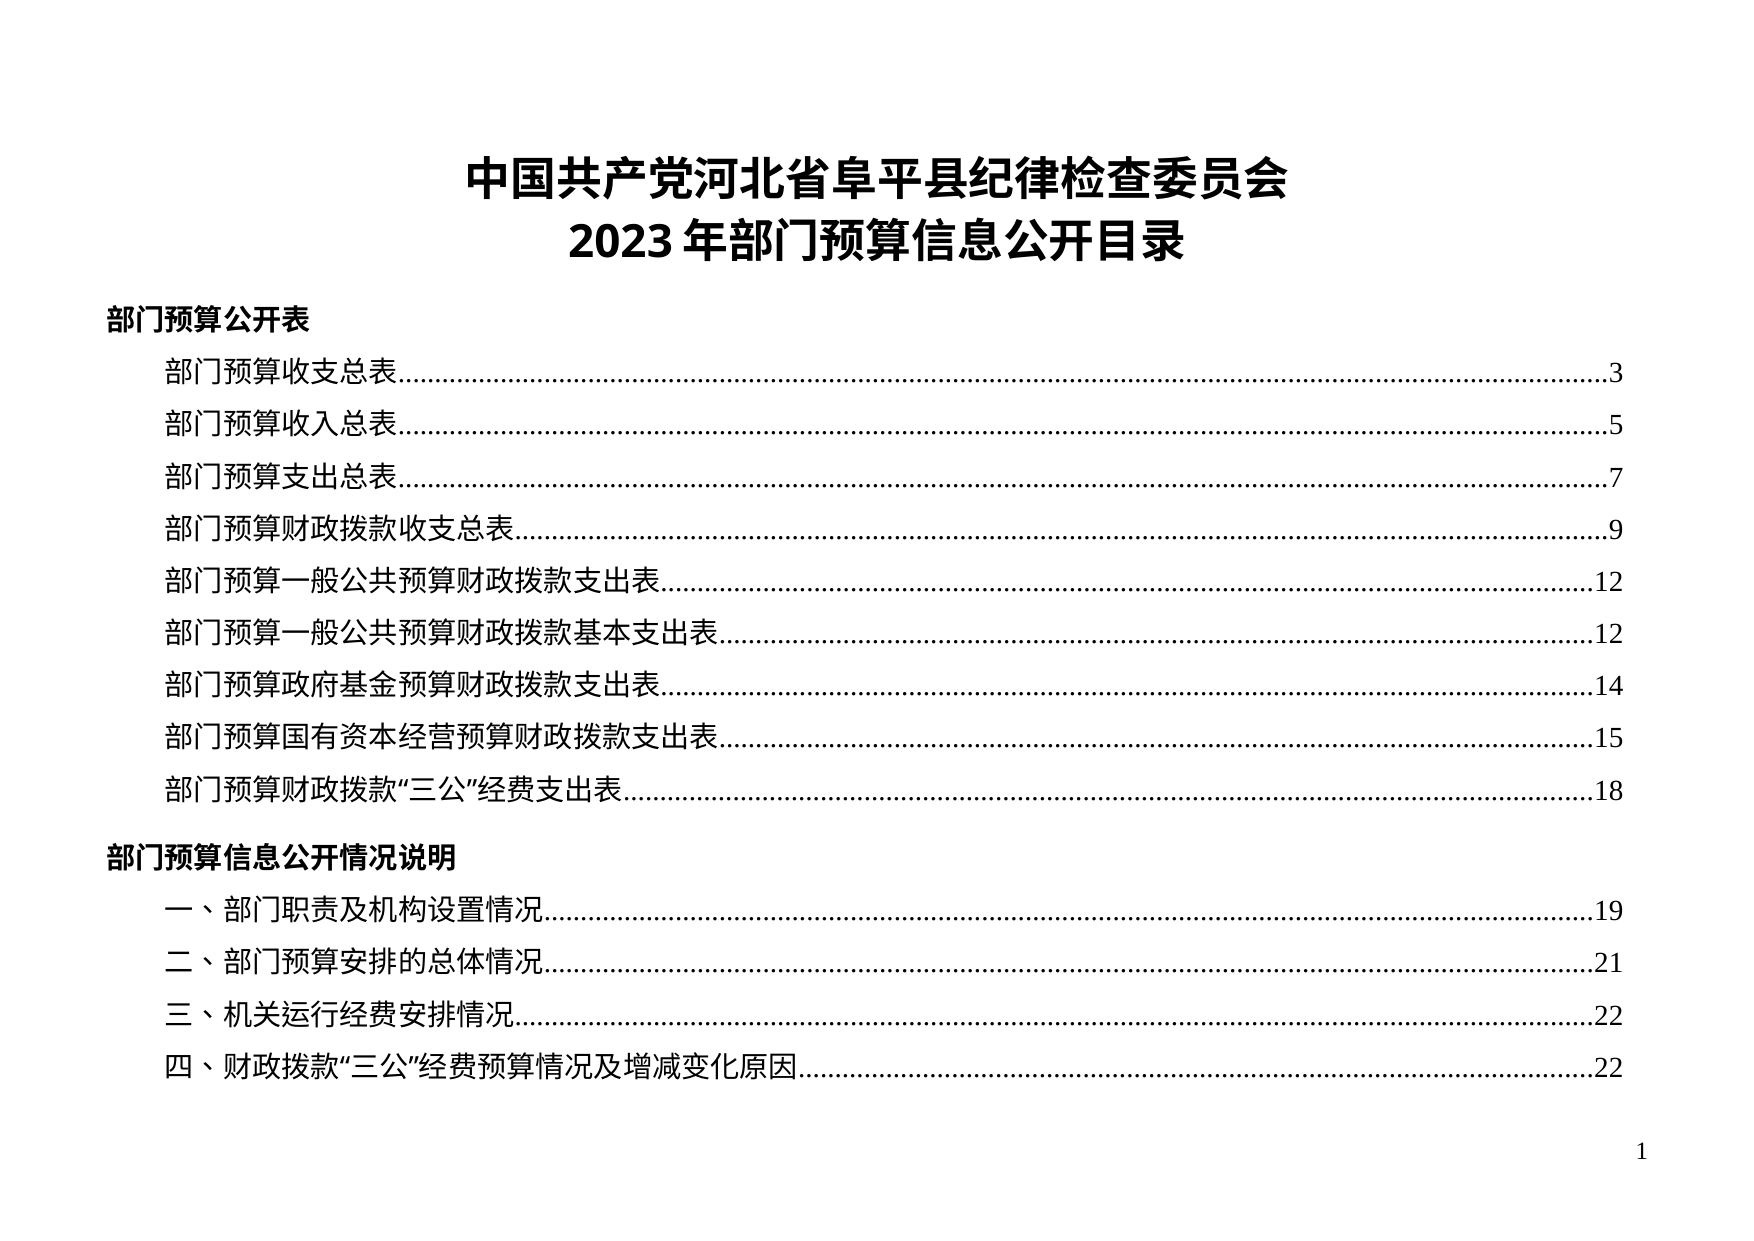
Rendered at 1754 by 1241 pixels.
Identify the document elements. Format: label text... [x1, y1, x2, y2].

text 中国共产党河北省阜平县纪律检查委员会 [106, 142, 1648, 208]
text 2023年部门预算信息公开目录 [106, 208, 1648, 271]
text 部门预算一般公共预算财政拨款基本支出表 12 [106, 612, 1648, 652]
text 一、部门职责及机构设置情况 19 [106, 889, 1648, 929]
text 四、财政拨款“三公”经费预算情况及增减变化原因 22 [106, 1046, 1648, 1086]
text 部门预算收入总表 5 [106, 404, 1648, 443]
text 部门预算支出总表 7 [106, 456, 1648, 496]
text 部门预算收支总表 3 [106, 351, 1648, 391]
text 二、部门预算安排的总体情况 21 [106, 942, 1648, 981]
text 部门预算国有资本经营预算财政拨款支出表 15 [106, 717, 1648, 756]
text 部门预算信息公开情况说明 [106, 837, 1648, 877]
text 部门预算财政拨款收支总表 9 [106, 508, 1648, 548]
text 部门预算公开表 [106, 299, 1648, 339]
text 部门预算一般公共预算财政拨款支出表 12 [106, 560, 1648, 600]
text 部门预算政府基金预算财政拨款支出表 14 [106, 664, 1648, 704]
text 三、机关运行经费安排情况 22 [106, 994, 1648, 1034]
text 部门预算财政拨款“三公”经费支出表 18 [106, 769, 1648, 809]
